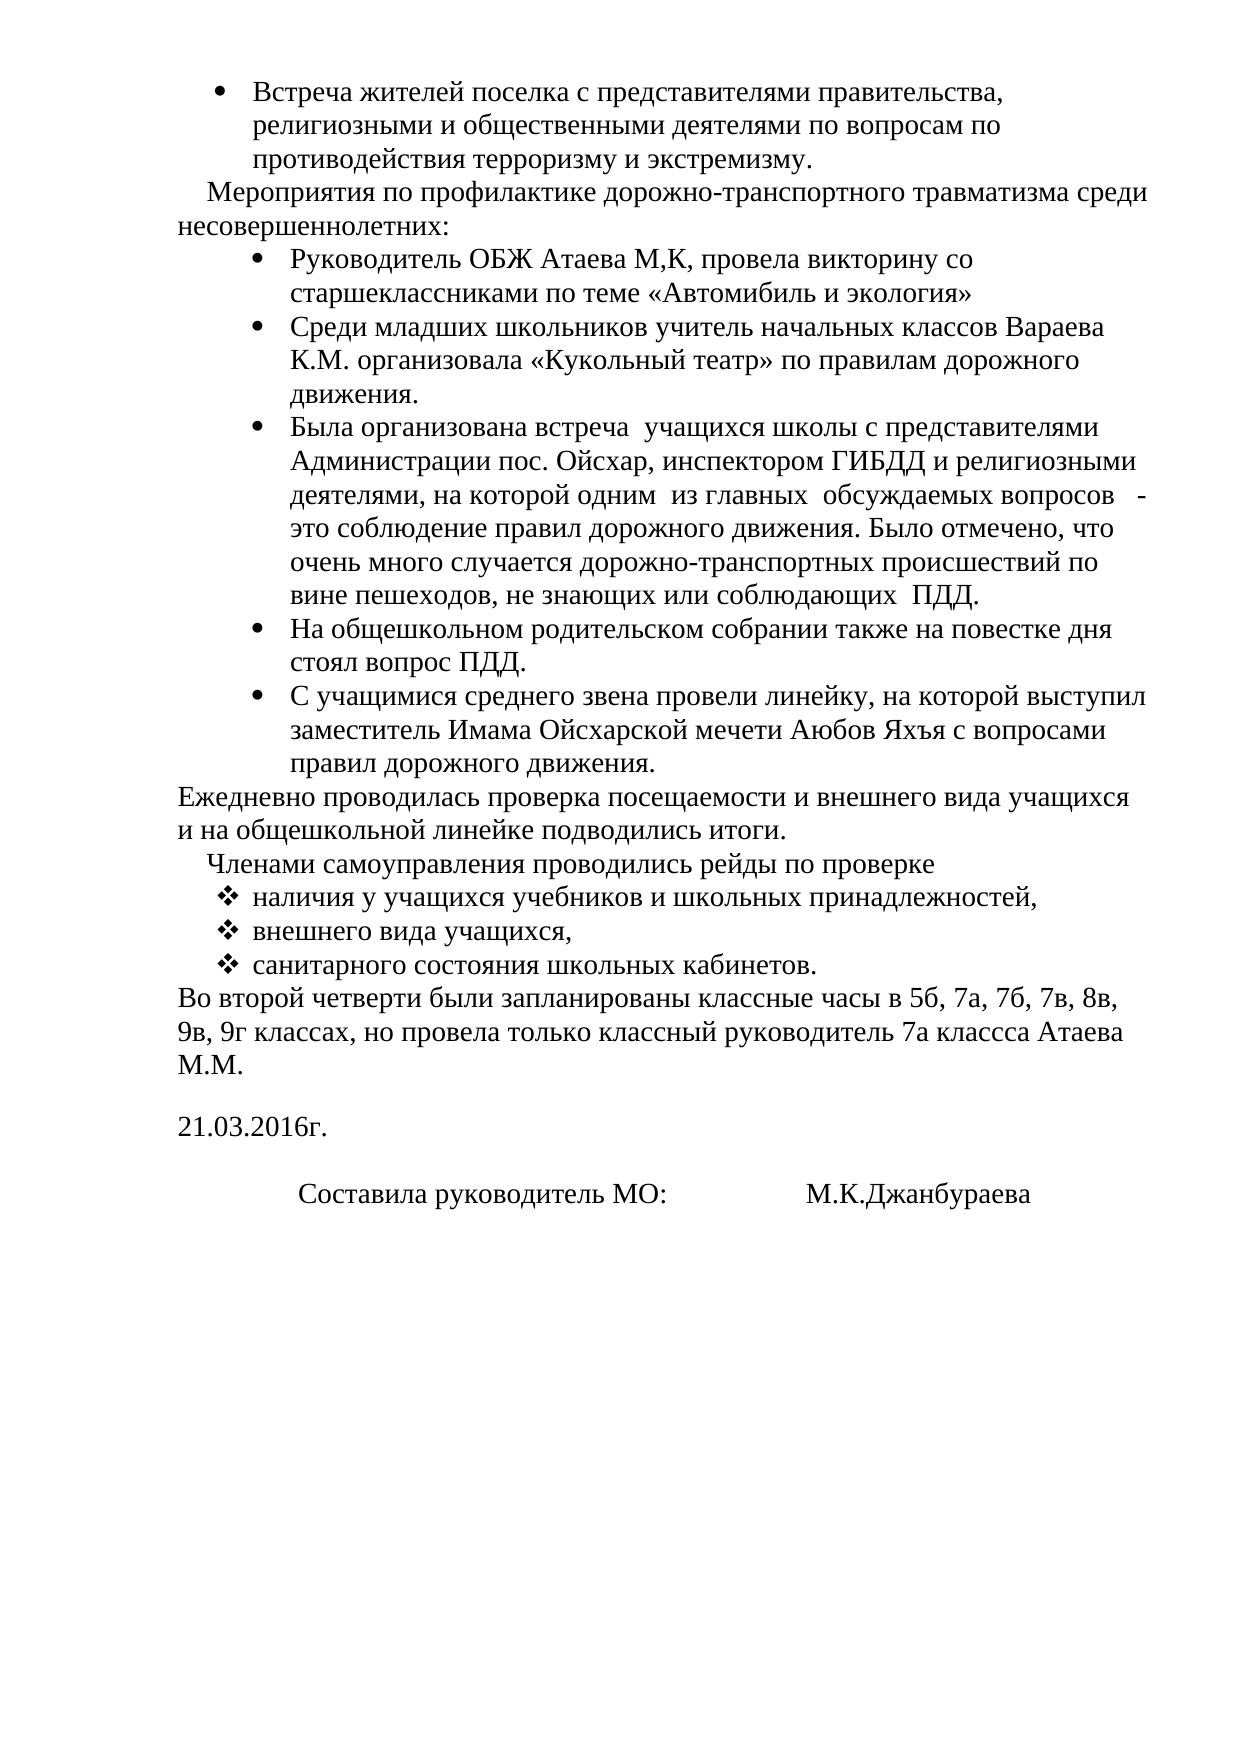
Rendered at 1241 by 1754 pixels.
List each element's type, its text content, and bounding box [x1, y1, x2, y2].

text Мероприятия по профилактике дорожно-транспортного травматизма среди несовершеннолетних: [177, 174, 1152, 242]
list На общешкольном родительском собрании также на повестке дня стоял вопрос ПДД. [252, 611, 1152, 678]
list санитарного состояния школьных кабинетов. [215, 947, 1152, 980]
text Членами самоуправления проводились рейды по проверке [177, 846, 1152, 879]
text Во второй четверти были запланированы классные часы в 5б, 7а, 7б, 7в, 8в, 9в, 9г классах, но провела только классный руководитель 7а классса Атаева М.М. [177, 980, 1152, 1081]
list Руководитель ОБЖ Атаева М,К, провела викторину со старшеклассниками по теме «Автомибиль и экология» [252, 242, 1152, 309]
text 21.03.2016г. [177, 1109, 1152, 1143]
list С учащимися среднего звена провели линейку, на которой выступил заместитель Имама Ойсхарской мечети Аюбов Яхъя с вопросами правил дорожного движения. [252, 678, 1152, 779]
list Встреча жителей поселка с представителями правительства, религиозными и общественными деятелями по вопросам по противодействия терроризму и экстремизму. [215, 74, 1152, 174]
text Ежедневно проводилась проверка посещаемости и внешнего вида учащихся и на общешкольной линейке подводились итоги. [177, 779, 1152, 846]
list наличия у учащихся учебников и школьных принадлежностей, [215, 879, 1152, 913]
list Среди младших школьников учитель начальных классов Вараева К.М. организовала «Кукольный театр» по правилам дорожного движения. [252, 309, 1152, 409]
list Была организована встреча учащихся школы с представителями Администрации пос. Ойсхар, инспектором ГИБДД и религиозными деятелями, на которой одним из главных обсуждаемых вопросов - это соблюдение правил дорожного движения. Было отмечено, что очень много случается дорожно-транспортных происшествий по вине пешеходов, не знающих или соблюдающих ПДД. [252, 409, 1152, 611]
list внешнего вида учащихся, [215, 913, 1152, 947]
text Составила руководитель МО: М.К.Джанбураева [177, 1176, 1152, 1210]
